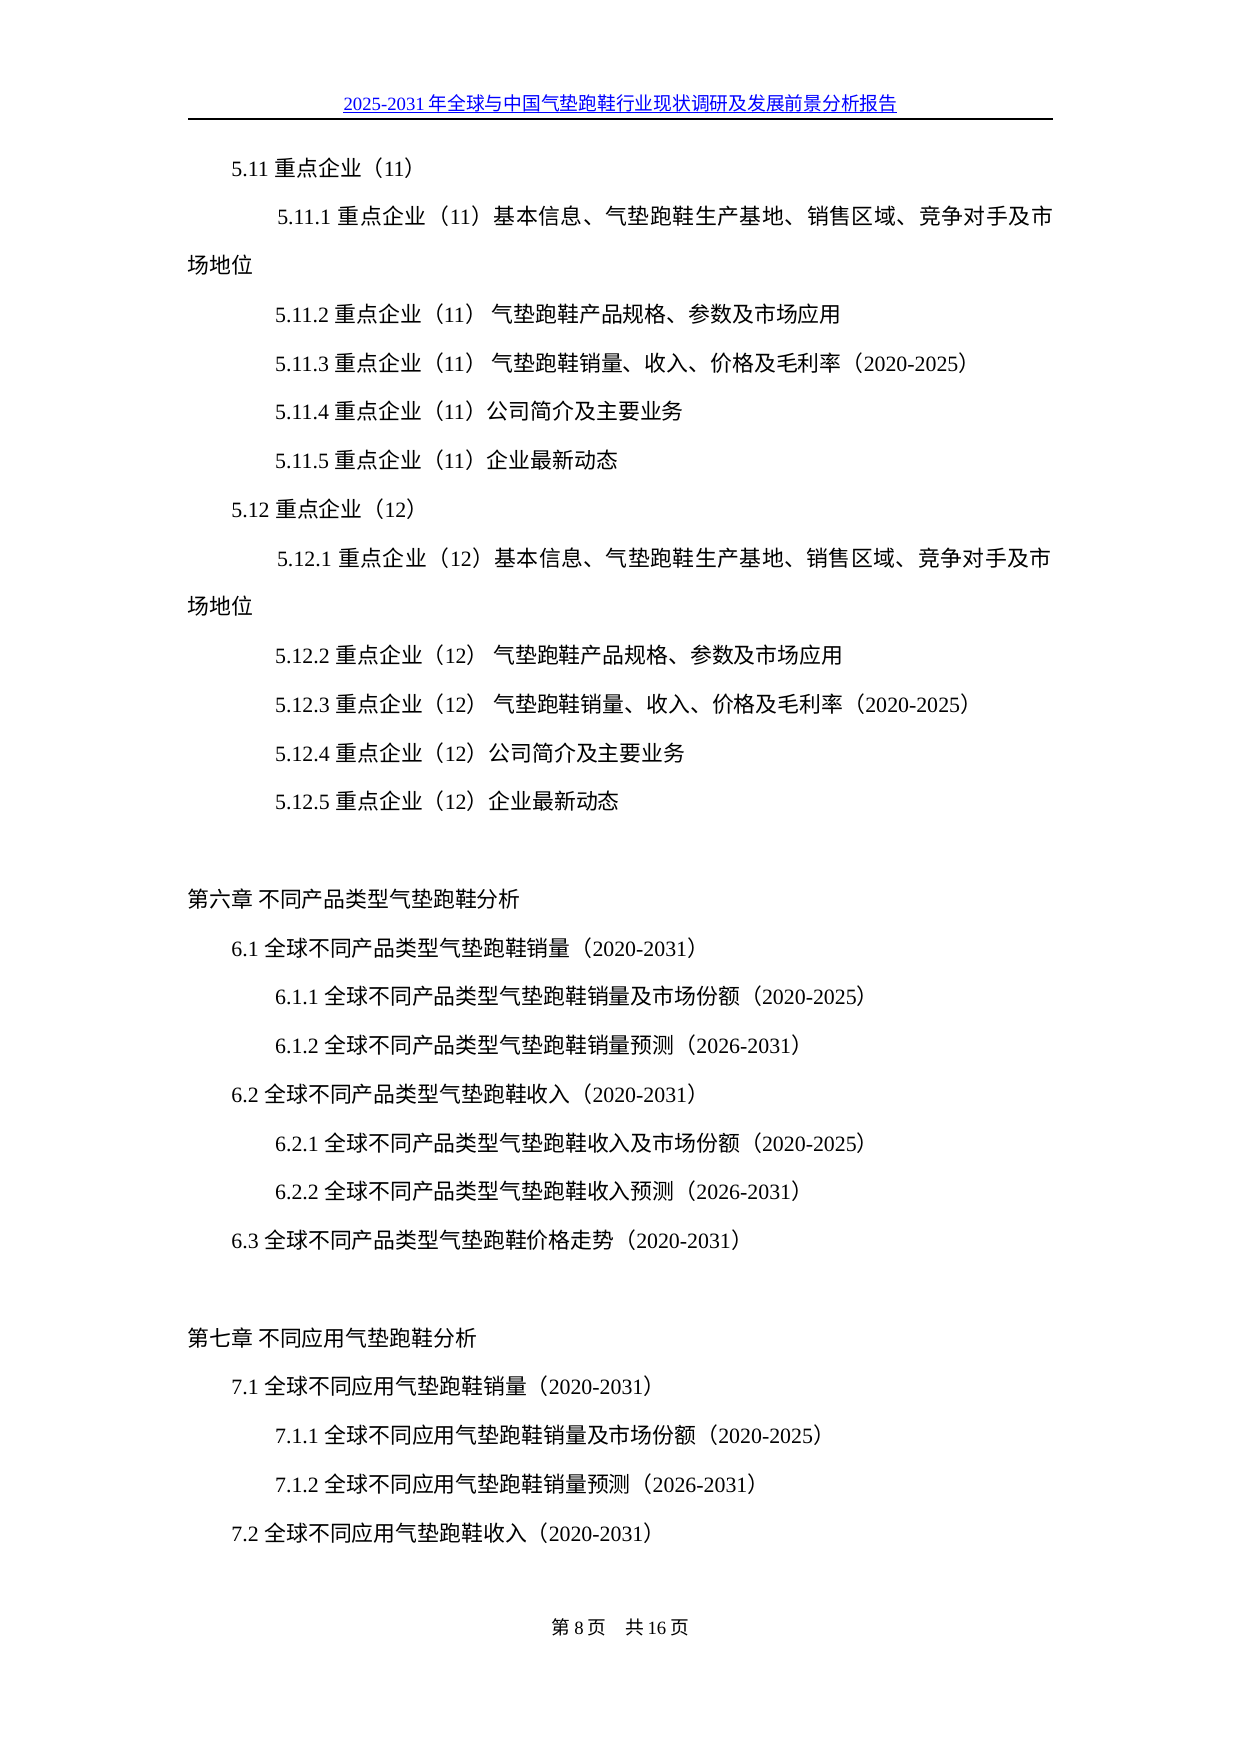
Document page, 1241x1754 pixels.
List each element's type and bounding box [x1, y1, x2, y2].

text [187, 150, 1053, 1548]
